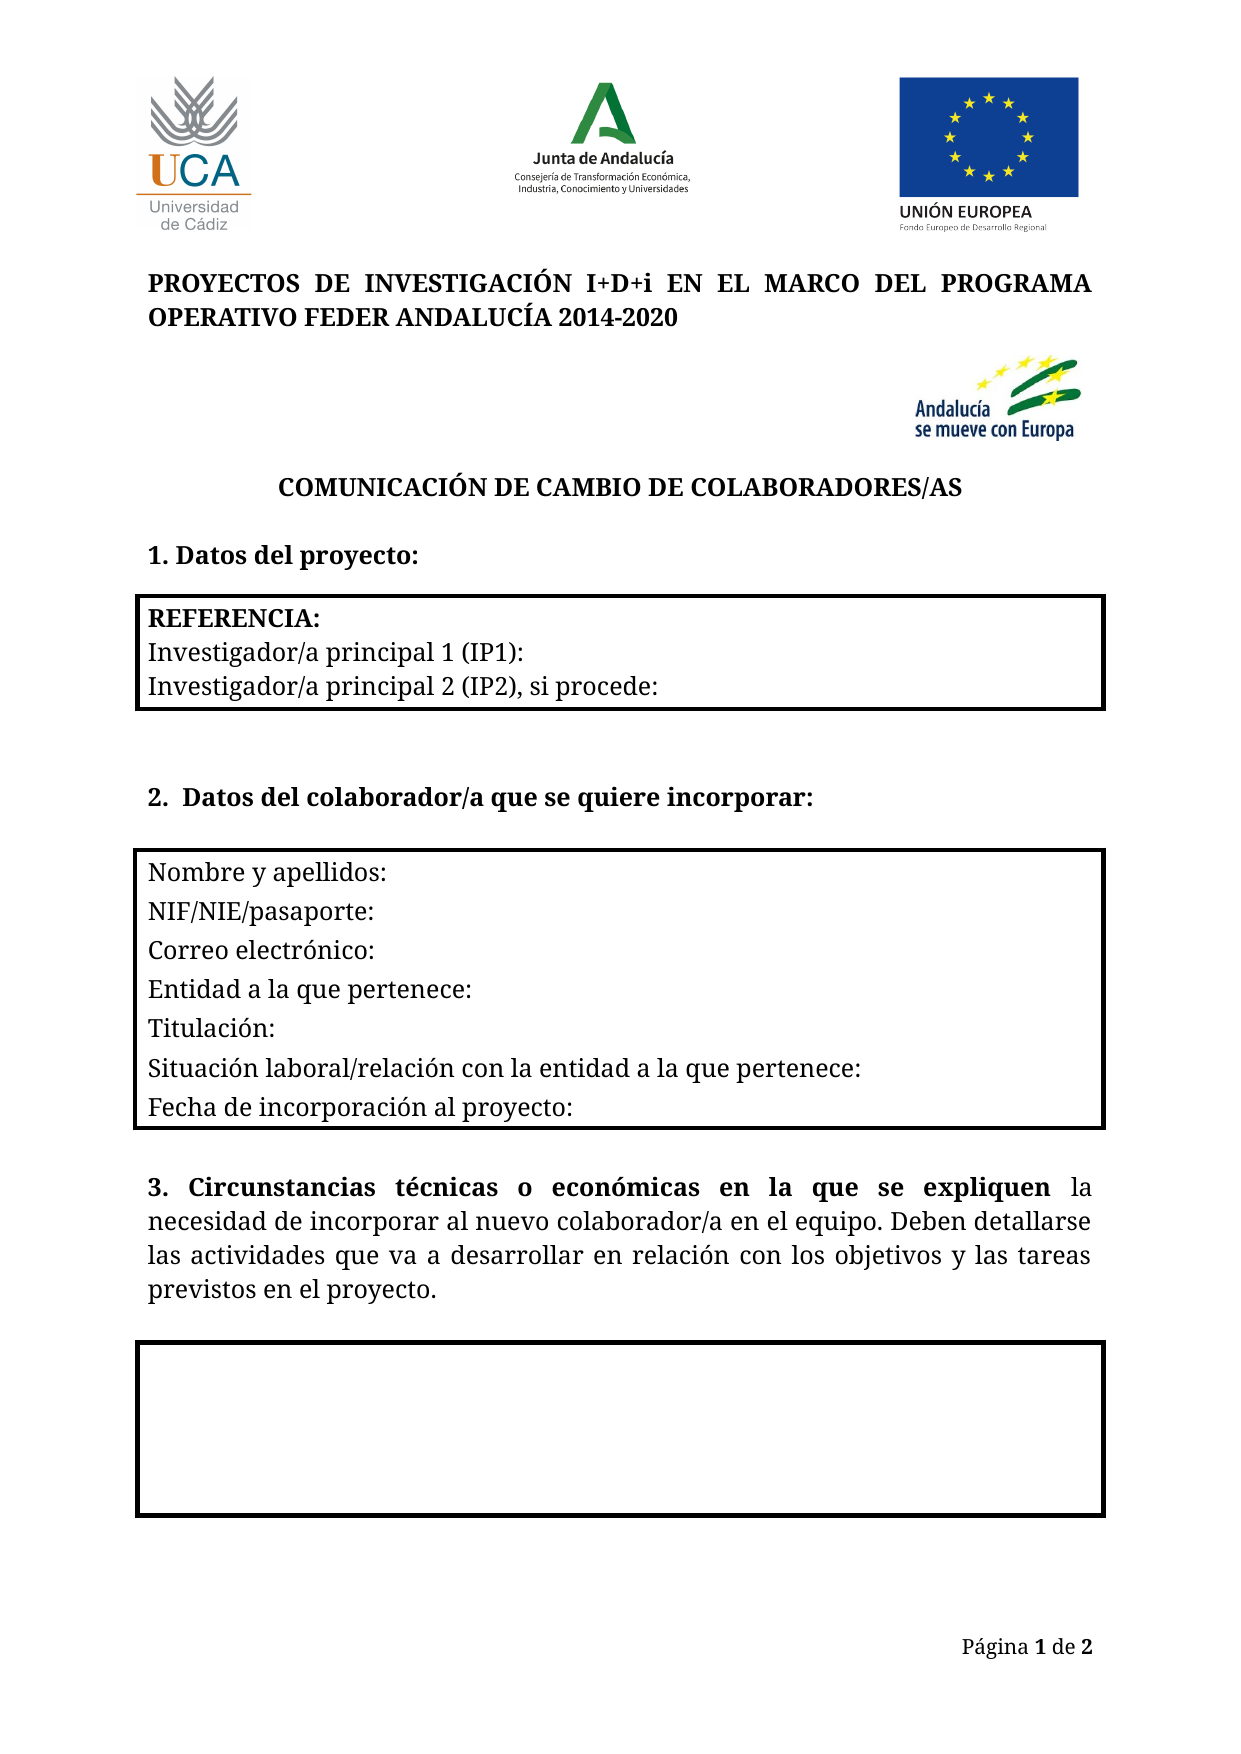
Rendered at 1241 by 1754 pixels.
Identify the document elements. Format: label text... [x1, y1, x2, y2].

text NIF/NIE/pasaporte: [137, 887, 1101, 926]
text Investigador/a principal 2 (IP2), si procede: [140, 662, 1101, 707]
text Correo electrónico: [137, 926, 1101, 965]
picture [896, 75, 1082, 232]
text Titulación: [137, 1004, 1101, 1043]
picture [915, 355, 1082, 441]
text COMUNICACIÓN DE CAMBIO DE COLABORADORES/AS [148, 470, 1092, 504]
picture [136, 76, 252, 230]
text 3. Circunstancias técnicas o económicas en la que se expliquen la necesidad de incorporar al nuevo colaborador/a en el equipo. Deben detallarse las actividades que va a desarrollar en relación con los objetivos y las tareas previstos en el proyecto. [148, 1169, 1092, 1306]
text Entidad a la que pertenece: [137, 965, 1101, 1004]
text Investigador/a principal 1 (IP1): [148, 634, 1092, 662]
text Nombre y apellidos: [137, 852, 1101, 887]
text Fecha de incorporación al proyecto: [137, 1083, 1101, 1126]
text REFERENCIA: [140, 598, 1101, 634]
text 2. Datos del colaborador/a que se quiere incorporar: [148, 779, 1092, 814]
text PROYECTOS DE INVESTIGACIÓN I+D+i EN EL MARCO DEL PROGRAMA OPERATIVO FEDER ANDALUCÍA 2014-2020 [148, 266, 1092, 334]
picture [510, 74, 692, 200]
text Situación laboral/relación con la entidad a la que pertenece: [137, 1043, 1101, 1083]
text 1. Datos del proyecto: [148, 538, 1092, 572]
